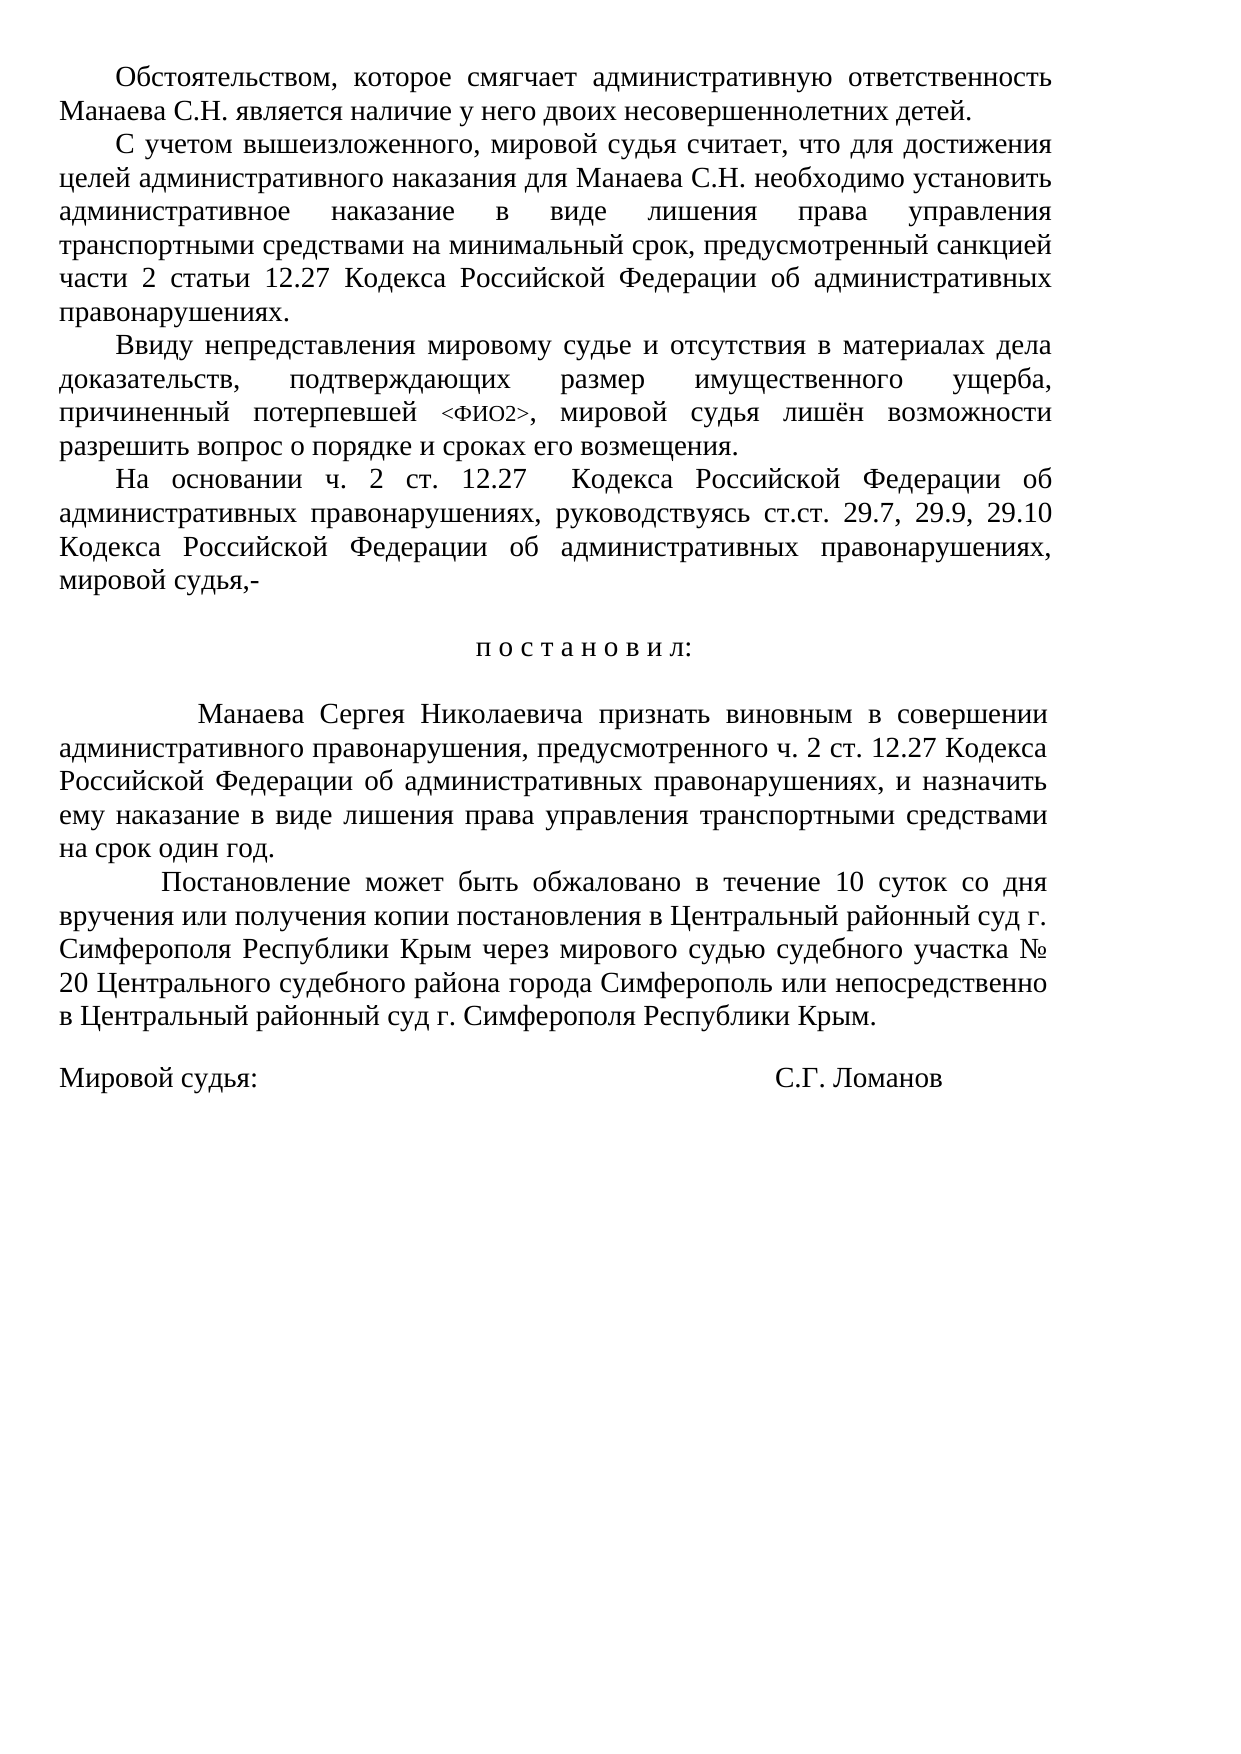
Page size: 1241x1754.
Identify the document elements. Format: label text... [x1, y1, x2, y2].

text Постановление может быть обжаловано в течение 10 суток со дня вручения или получения копии постановления в Центральный районный суд г. Симферополя Республики Крым через мирового судью судебного участка № 20 Центрального судебного района города Симферополь или непосредственно в Центральный районный суд г. Симферополя Республики Крым. [59, 864, 1048, 1032]
text С учетом вышеизложенного, мировой судья считает, что для достижения целей административного наказания для Манаева С.Н. необходимо установить административное наказание в виде лишения права управления транспортными средствами на минимальный срок, предусмотренный санкцией части 2 статьи 12.27 Кодекса Российской Федерации об административных правонарушениях. [59, 126, 1053, 327]
text п о с т а н о в и л: [59, 629, 1053, 663]
text На основании ч. 2 ст. 12.27 Кодекса Российской Федерации об административных правонарушениях, руководствуясь ст.ст. 29.7, 29.9, 29.10 Кодекса Российской Федерации об административных правонарушениях, мировой судья,- [59, 462, 1053, 596]
text Манаева Сергея Николаевича признать виновным в совершении административного правонарушения, предусмотренного ч. 2 ст. 12.27 Кодекса Российской Федерации об административных правонарушениях, и назначить ему наказание в виде лишения права управления транспортными средствами на срок один год. [59, 696, 1048, 864]
text Ввиду непредставления мировому судье и отсутствия в материалах дела доказательств, подтверждающих размер имущественного ущерба, причиненный потерпевшей <ФИО2>, мировой судья лишён возможности разрешить вопрос о порядке и сроках его возмещения. [59, 327, 1053, 462]
text Мировой судья: С.Г. Ломанов [59, 1060, 1048, 1093]
text Обстоятельством, которое смягчает административную ответственность Манаева С.Н. является наличие у него двоих несовершеннолетних детей. [59, 59, 1053, 126]
